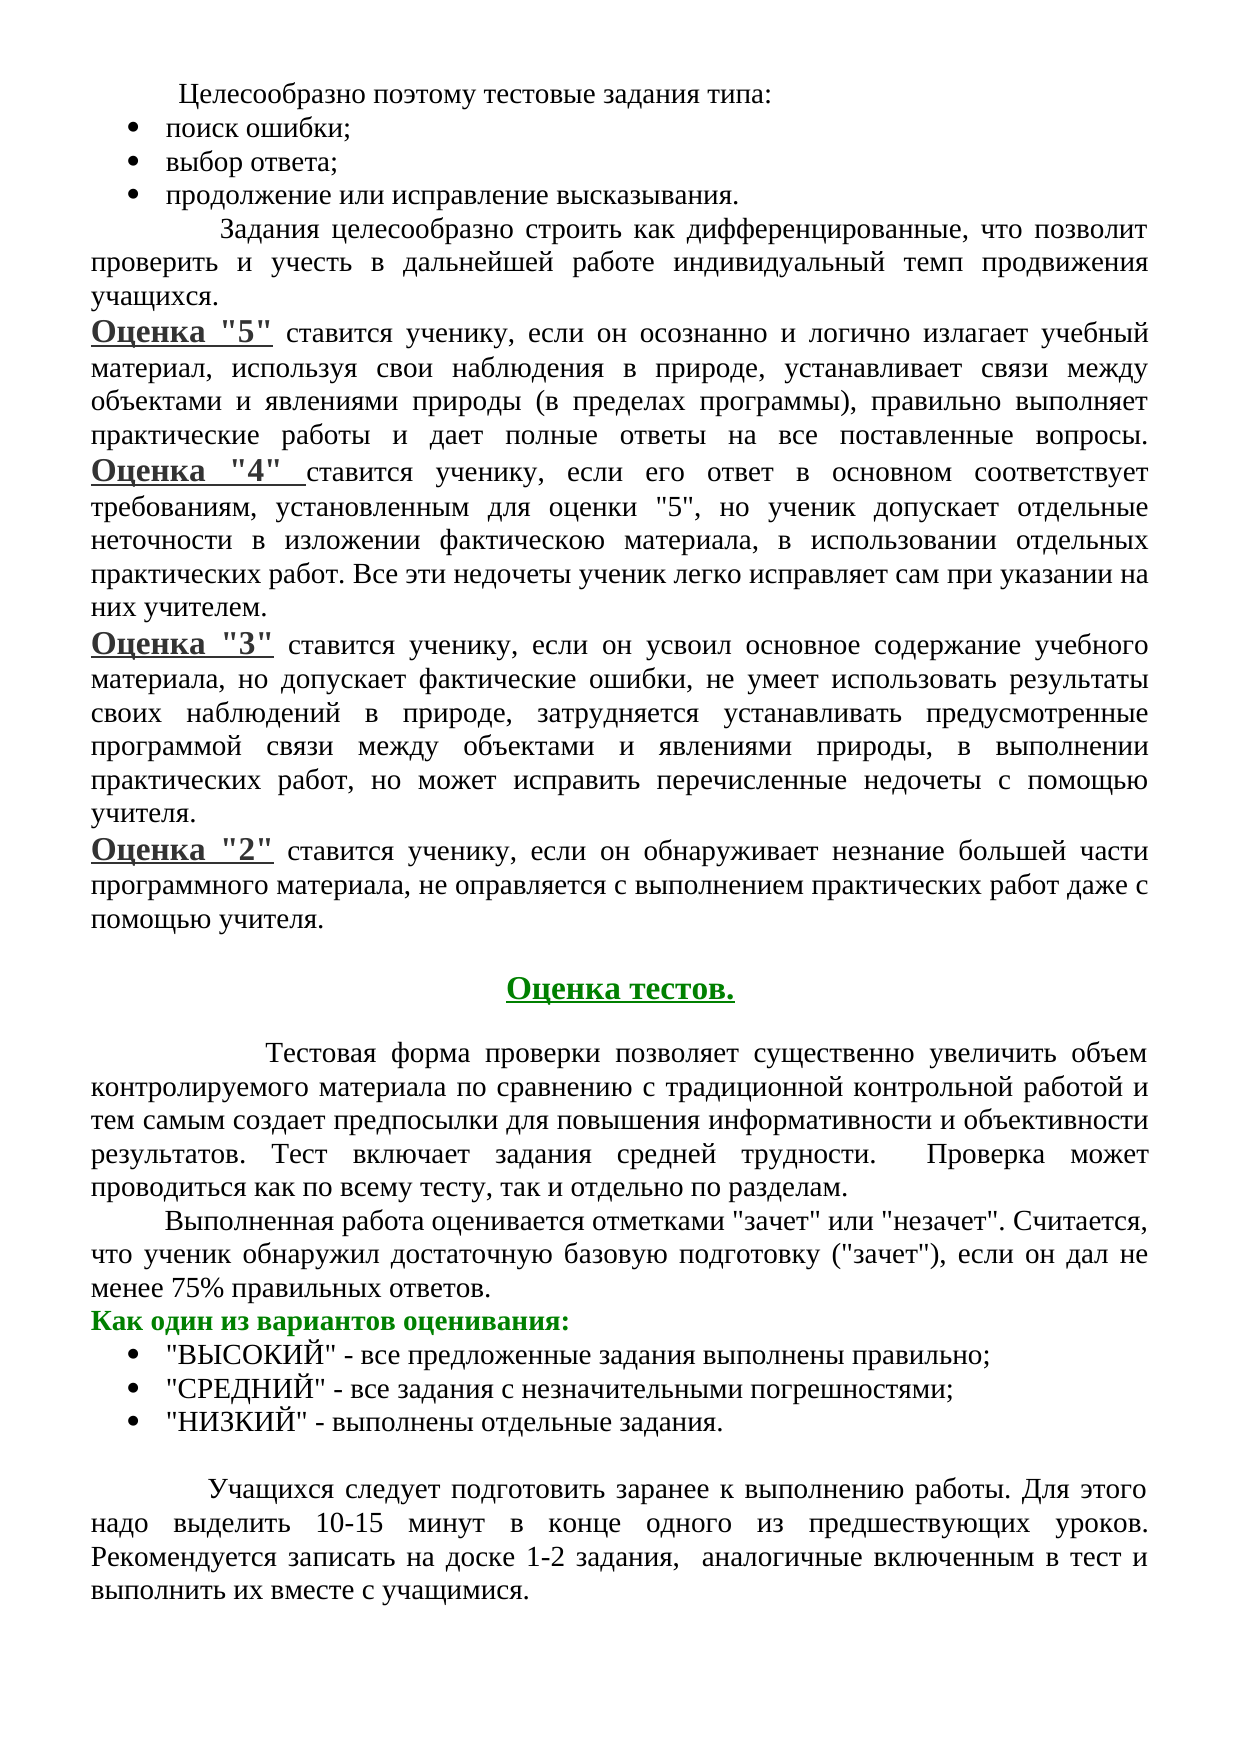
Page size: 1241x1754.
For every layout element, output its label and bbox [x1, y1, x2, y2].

table_cell [75, 75, 1165, 1641]
